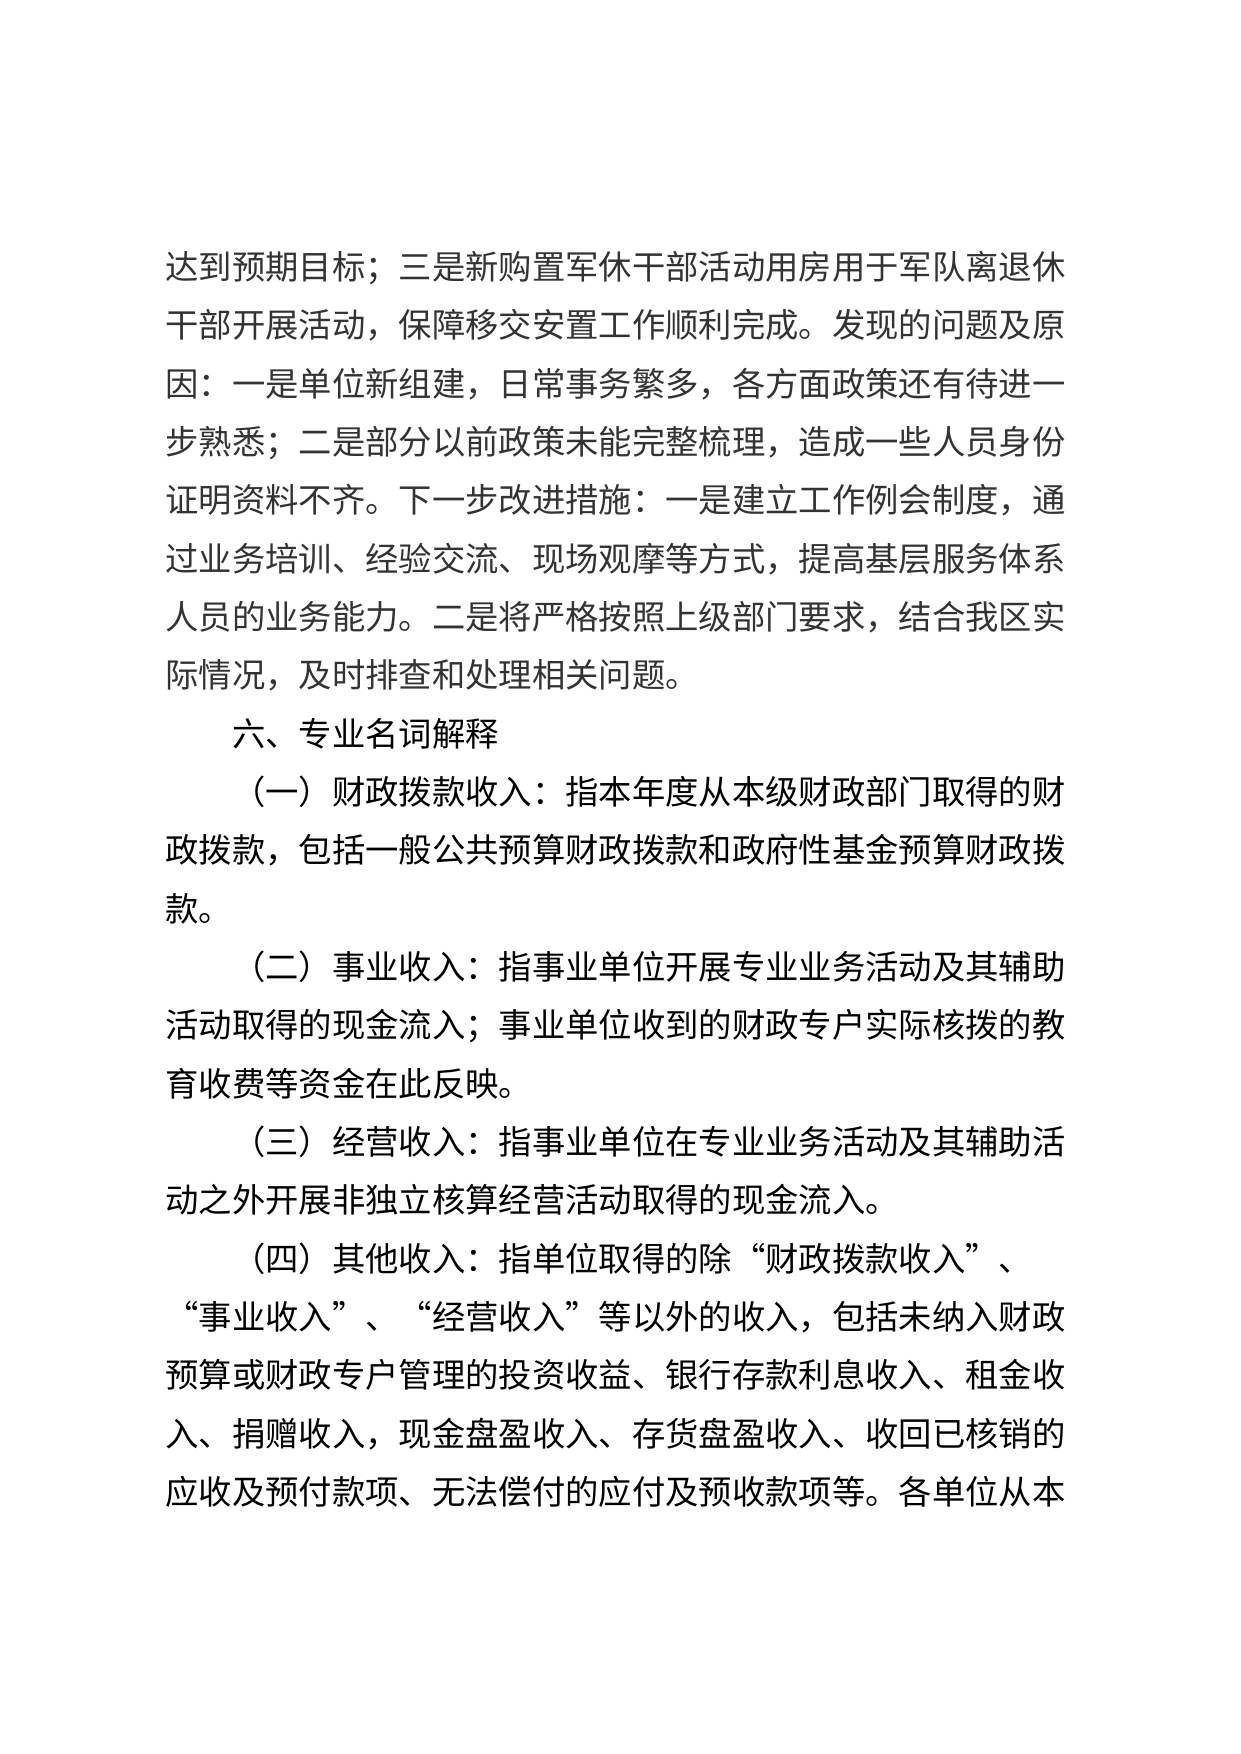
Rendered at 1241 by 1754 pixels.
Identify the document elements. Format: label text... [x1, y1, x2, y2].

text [165, 1224, 1087, 1516]
text （二）事业收入：指事业单位开展专业业务活动及其辅助活动取得的现金流入；事业单位收到的财政专户实际核拨的教育收费等资金在此反映。 [165, 933, 1087, 1108]
text （三）经营收入：指事业单位在专业业务活动及其辅助活动之外开展非独立核算经营活动取得的现金流入。 [165, 1108, 1087, 1224]
text （一）财政拨款收入：指本年度从本级财政部门取得的财政拨款，包括一般公共预算财政拨款和政府性基金预算财政拨款。 [165, 758, 1087, 933]
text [165, 233, 1087, 699]
text 六、专业名词解释 [165, 699, 1087, 758]
